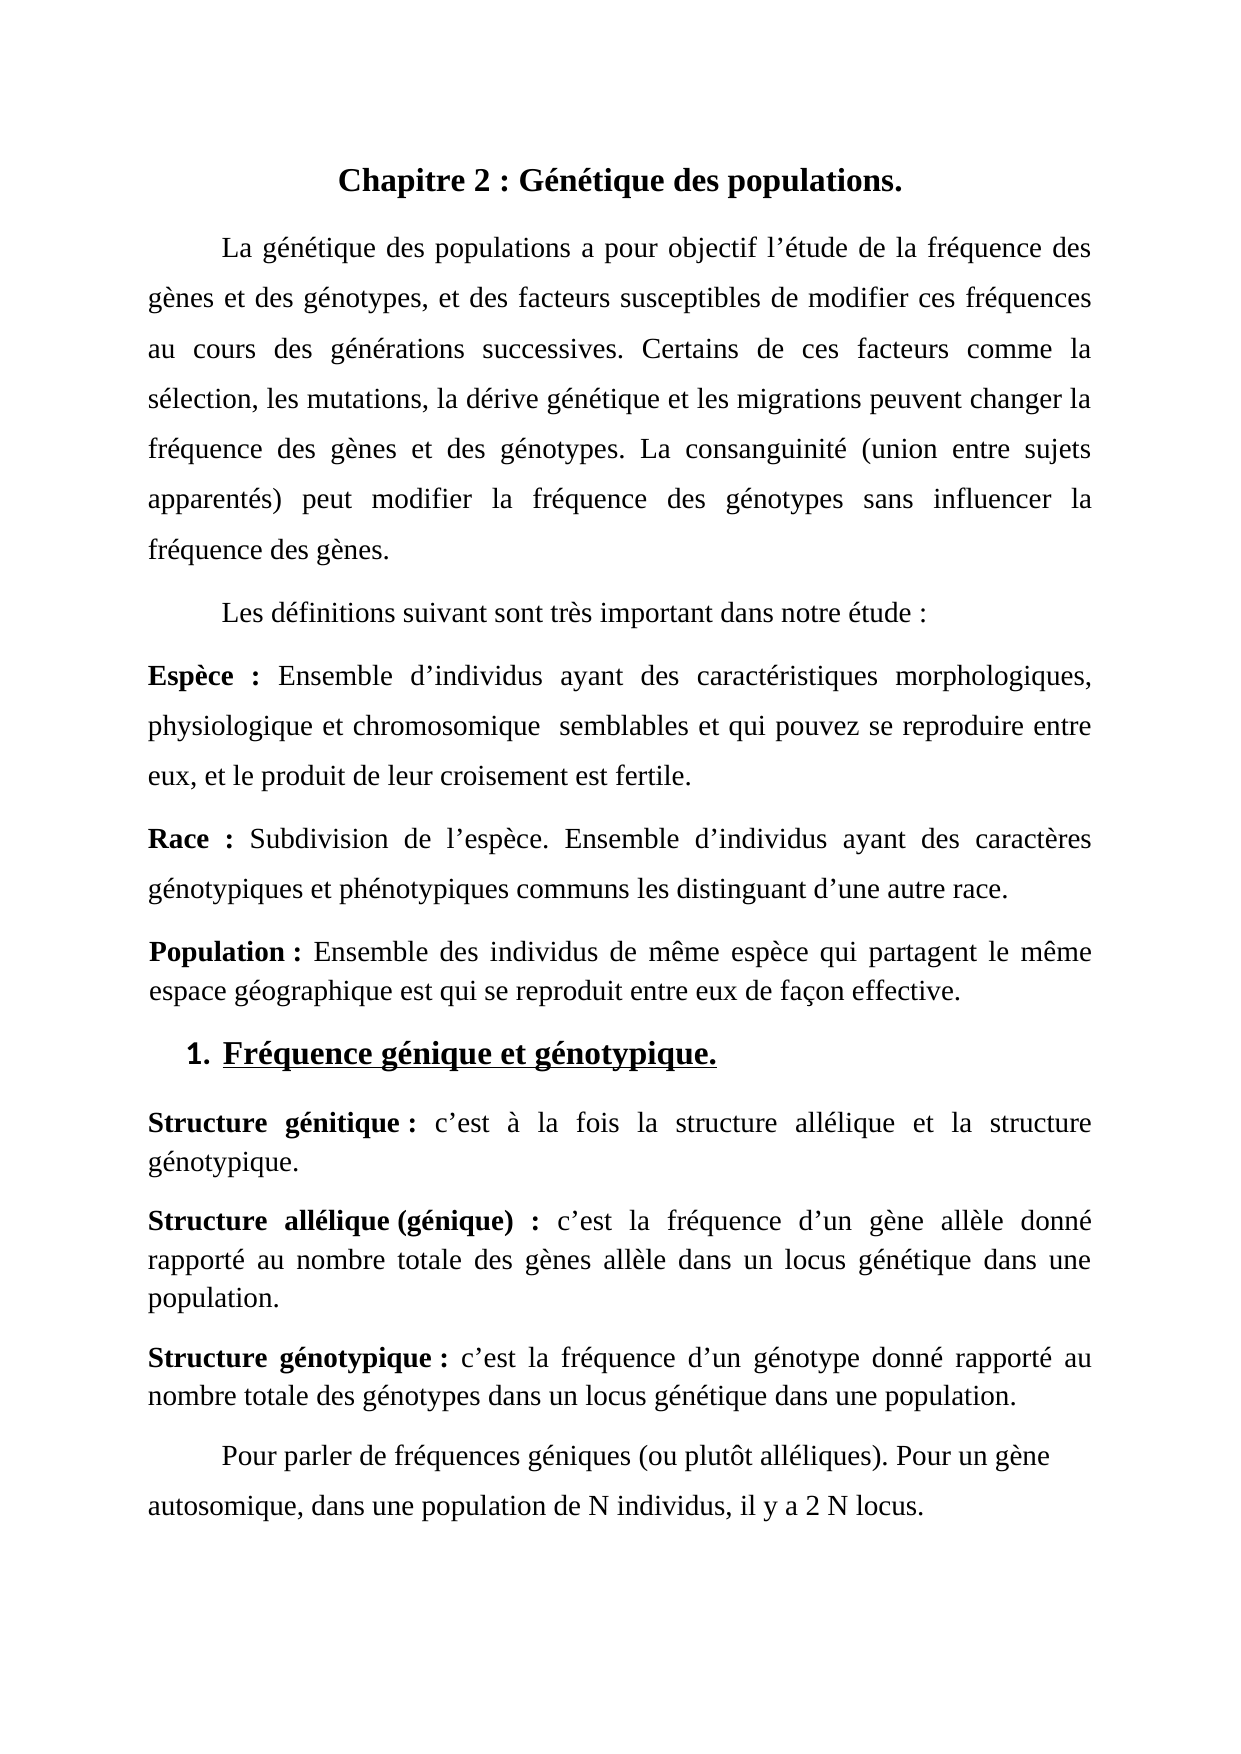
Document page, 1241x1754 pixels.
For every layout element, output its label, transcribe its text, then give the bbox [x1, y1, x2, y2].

text Structure allélique (génique) : c’est la fréquence d’un gène allèle donné rapporté au nombre totale des gènes allèle dans un locus génétique dans une population. [148, 1203, 1093, 1314]
text Espèce : Ensemble d’individus ayant des caractéristiques morphologiques, physiologique et chromosomique semblables et qui pouvez se reproduire entre eux, et le produit de leur croisement est fertile. [148, 658, 1093, 792]
list Fréquence génique et génotypique. [185, 1032, 1093, 1073]
text Race : Subdivision de l’espèce. Ensemble d’individus ayant des caractères génotypiques et phénotypiques communs les distinguant d’une autre race. [148, 821, 1093, 905]
text Chapitre 2 : Génétique des populations. [148, 160, 1093, 198]
text La génétique des populations a pour objectif l’étude de la fréquence des gènes et des génotypes, et des facteurs susceptibles de modifier ces fréquences au cours des générations successives. Certains de ces facteurs comme la sélection, les mutations, la dérive génétique et les migrations peuvent changer la fréquence des gènes et des génotypes. La consanguinité (union entre sujets apparentés) peut modifier la fréquence des génotypes sans influencer la fréquence des gènes. [148, 230, 1093, 566]
text Structure génotypique : c’est la fréquence d’un génotype donné rapporté au nombre totale des génotypes dans un locus génétique dans une population. [148, 1340, 1093, 1412]
text Population : Ensemble des individus de même espèce qui partagent le même espace géographique est qui se reproduit entre eux de façon effective. [149, 934, 1093, 1006]
text Structure génitique : c’est à la fois la structure allélique et la structure génotypique. [148, 1106, 1093, 1178]
text Pour parler de fréquences géniques (ou plutôt alléliques). Pour un gène autosomique, dans une population de N individus, il y a 2 N locus. [148, 1438, 1093, 1522]
text Les définitions suivant sont très important dans notre étude : [148, 595, 1093, 628]
